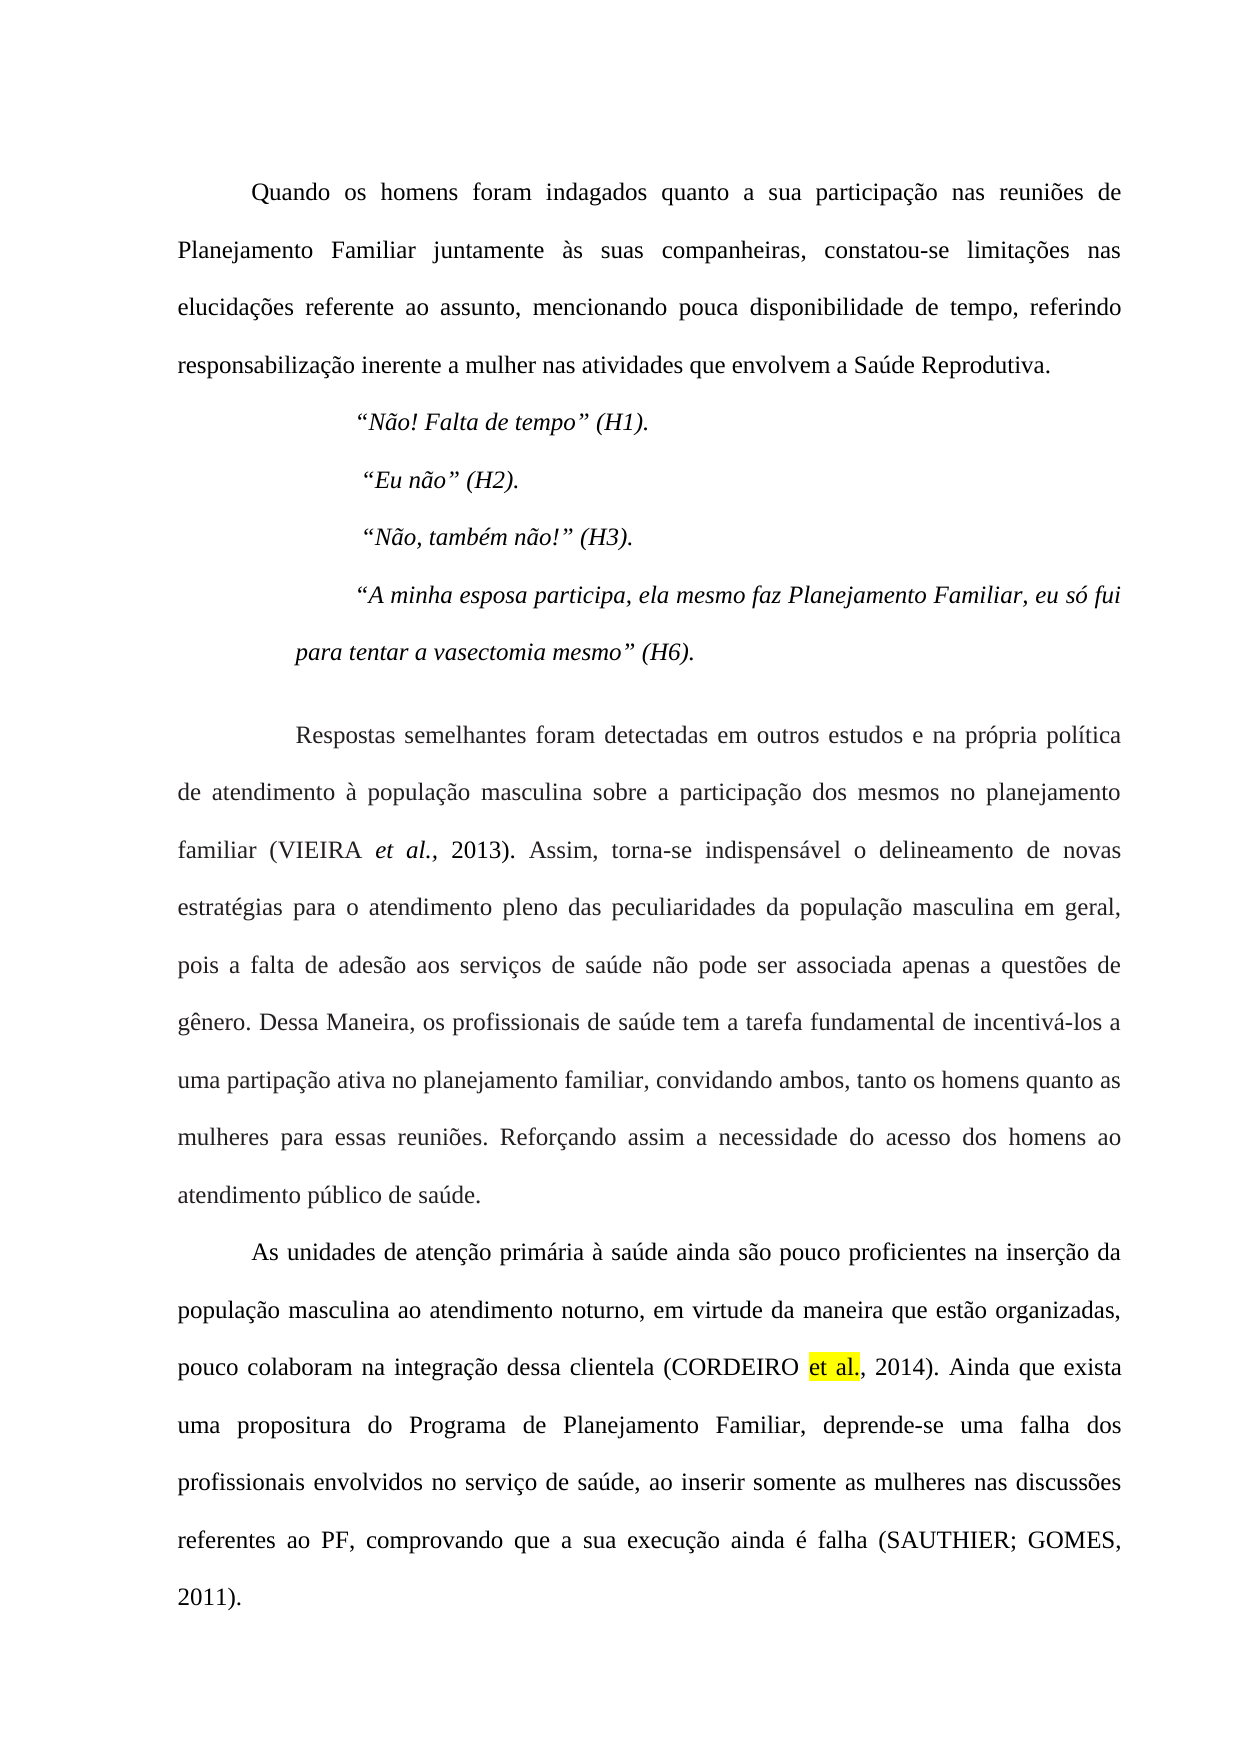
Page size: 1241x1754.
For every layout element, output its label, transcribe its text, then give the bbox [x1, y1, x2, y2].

text “Eu não” (H2). [295, 465, 1122, 493]
text “A minha esposa participa, ela mesmo faz Planejamento Familiar, eu só fui para tentar a vasectomia mesmo” (H6). [295, 580, 1122, 666]
text As unidades de atenção primária à saúde ainda são pouco proficientes na inserção da população masculina ao atendimento noturno, em virtude da maneira que estão organizadas, pouco colaboram na integração dessa clientela (CORDEIRO et al., 2014). Ainda que exista uma propositura do Programa de Planejamento Familiar, deprende-se uma falha dos profissionais envolvidos no serviço de saúde, ao inserir somente as mulheres nas discussões referentes ao PF, comprovando que a sua execução ainda é falha (SAUTHIER; GOMES, 2011). [177, 1237, 1122, 1295]
text “Não, também não!” (H3). [295, 522, 1122, 551]
text “Não! Falta de tempo” (H1). [295, 407, 1122, 436]
text As unidades de atenção primária à saúde ainda são pouco proficientes na inserção da população masculina ao atendimento noturno, em virtude da maneira que estão organizadas, pouco colaboram na integração dessa clientela (CORDEIRO et al., 2014). Ainda que exista uma propositura do Programa de Planejamento Familiar, deprende-se uma falha dos profissionais envolvidos no serviço de saúde, ao inserir somente as mulheres nas discussões referentes ao PF, comprovando que a sua execução ainda é falha (SAUTHIER; GOMES, 2011). [177, 1323, 1122, 1611]
text Respostas semelhantes foram detectadas em outros estudos e na própria política de atendimento à população masculina sobre a participação dos mesmos no planejamento familiar (VIEIRA et al., 2013). Assim, torna-se indispensável o delineamento de novas estratégias para o atendimento pleno das peculiaridades da população masculina em geral, pois a falta de adesão aos serviços de saúde não pode ser associada apenas a questões de gênero. Dessa Maneira, os profissionais de saúde tem a tarefa fundamental de incentivá-los a uma partipação ativa no planejamento familiar, convidando ambos, tanto os homens quanto as mulheres para essas reuniões. Reforçando assim a necessidade do acesso dos homens ao atendimento público de saúde. [177, 720, 1122, 1208]
text Quando os homens foram indagados quanto a sua participação nas reuniões de Planejamento Familiar juntamente às suas companheiras, constatou-se limitações nas elucidações referente ao assunto, mencionando pouca disponibilidade de tempo, referindo responsabilização inerente a mulher nas atividades que envolvem a Saúde Reprodutiva. [177, 177, 1122, 378]
